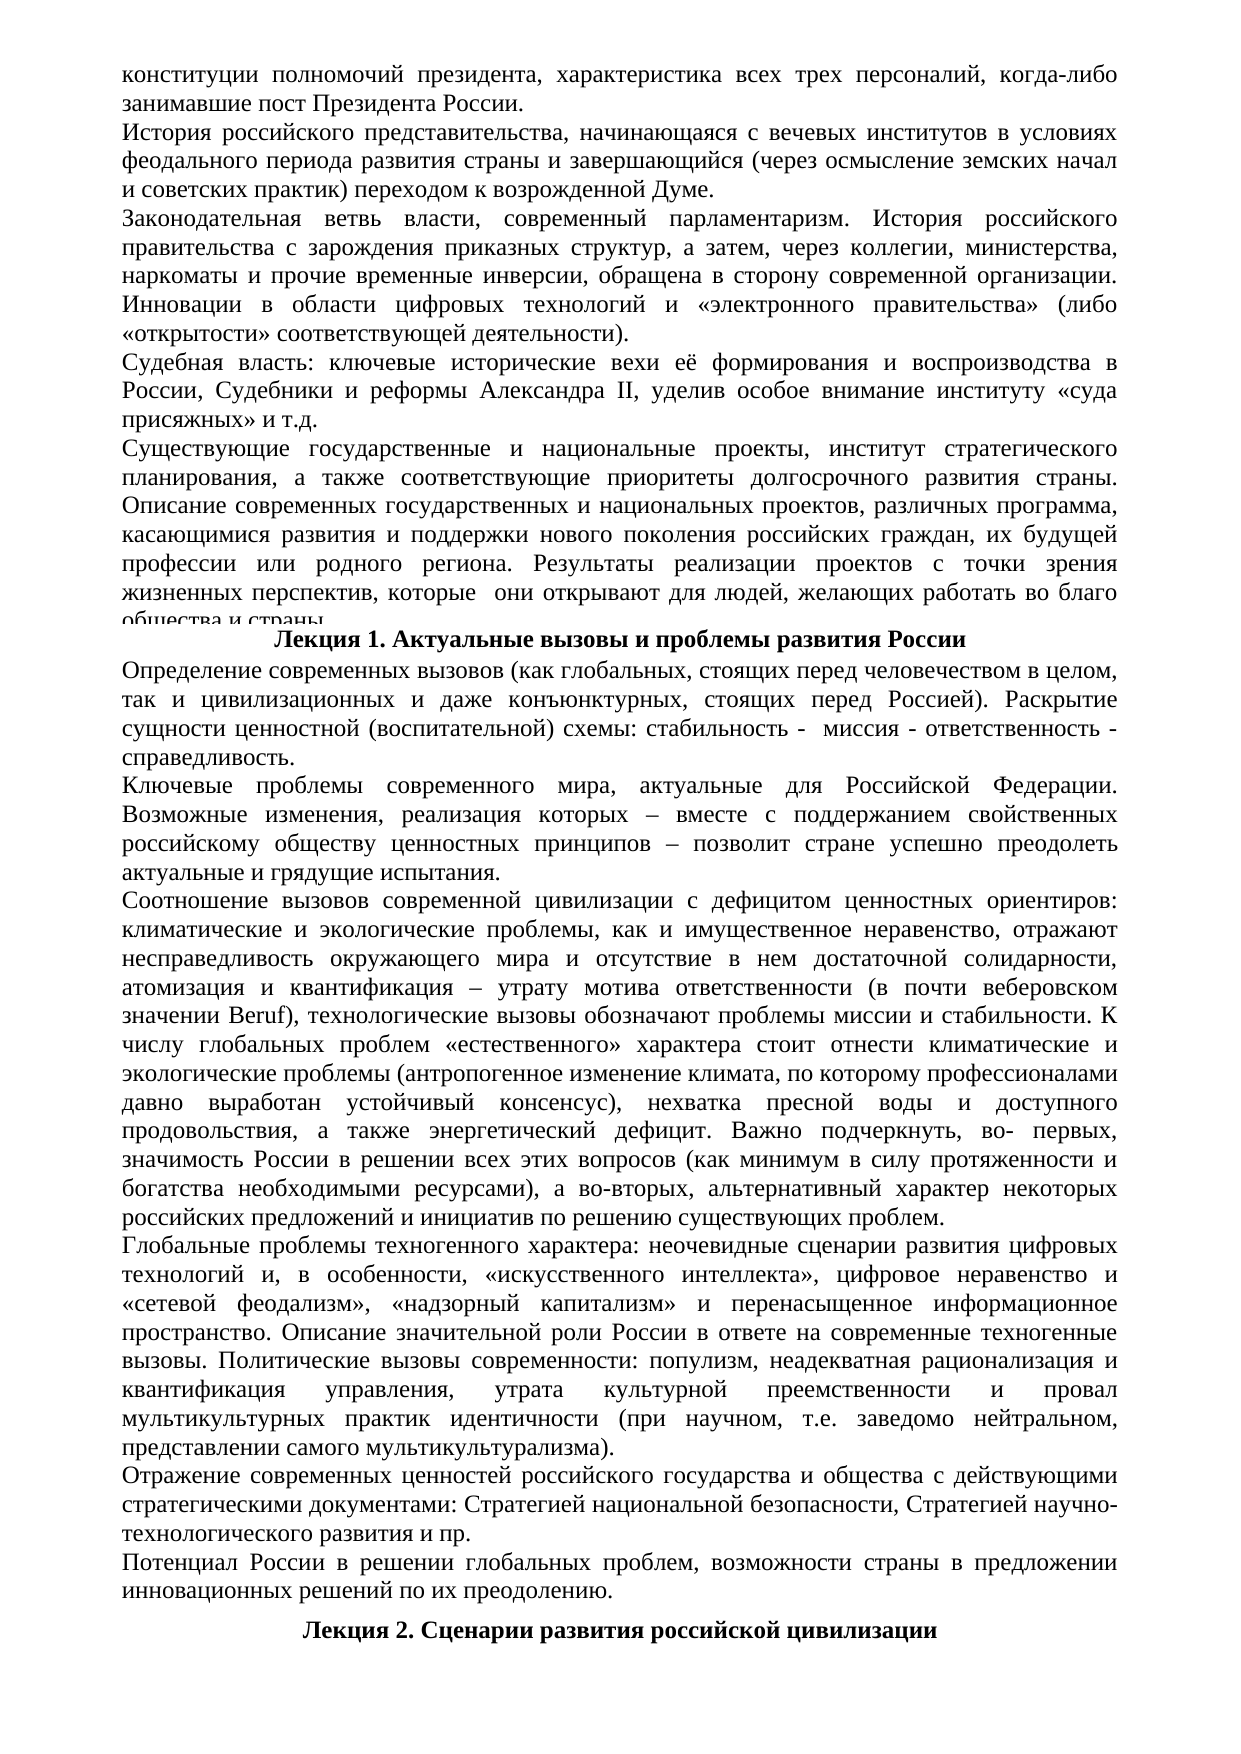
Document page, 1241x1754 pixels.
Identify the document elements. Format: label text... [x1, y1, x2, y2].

table_cell Лекция 2. Сценарии развития российской цивилизации [118, 1615, 1122, 1647]
table_cell Лекция 1. Актуальные вызовы и проблемы развития России [118, 624, 1122, 656]
table_header конституции полномочий президента, характеристика всех трех персоналий, когда-либо занимавшие пост Президента России. История российского представительства, начинающаяся с вечевых институтов в условиях феодального периода развития страны и завершающийся (через осмысление земских начал и советских практик) переходом к возрожденной Думе. Законодательная ветвь власти, современный парламентаризм. История российского правительства с зарождения приказных структур, а затем, через коллегии, министерства, наркоматы и прочие временные инверсии, обращена в сторону современной организации. Инновации в области цифровых технологий и «электронного правительства» (либо «открытости» соответствующей деятельности). Судебная власть: ключевые исторические вехи её формирования и воспроизводства в России, Судебники и реформы Александра II, уделив особое внимание институту «суда присяжных» и т.д. Существующие государственные и национальные проекты, институт стратегического планирования, а также соответствующие приоритеты долгосрочного развития страны. Описание современных государственных и национальных проектов, различных программа, касающимися развития и поддержки нового поколения российских граждан, их будущей профессии или родного региона. Результаты реализации проектов с точки зрения жизненных перспектив, которые они открывают для людей, желающих работать во благо общества и страны. [118, 59, 1122, 624]
table_cell Определение современных вызовов (как глобальных, стоящих перед человечеством в целом, так и цивилизационных и даже конъюнктурных, стоящих перед Россией). Раскрытие сущности ценностной (воспитательной) схемы: стабильность - миссия - ответственность - справедливость. Ключевые проблемы современного мира, актуальные для Российской Федерации. Возможные изменения, реализация которых – вместе с поддержанием свойственных российскому обществу ценностных принципов – позволит стране успешно преодолеть актуальные и грядущие испытания. Соотношение вызовов современной цивилизации с дефицитом ценностных ориентиров: климатические и экологические проблемы, как и имущественное неравенство, отражают несправедливость окружающего мира и отсутствие в нем достаточной солидарности, атомизация и квантификация – утрату мотива ответственности (в почти веберовском значении Beruf), технологические вызовы обозначают проблемы миссии и стабильности. К числу глобальных проблем «естественного» характера стоит отнести климатические и экологические проблемы (антропогенное изменение климата, по которому профессионалами давно выработан устойчивый консенсус), нехватка пресной воды и доступного продовольствия, а также энергетический дефицит. Важно подчеркнуть, во- первых, значимость России в решении всех этих вопросов (как минимум в силу протяженности и богатства необходимыми ресурсами), а во-вторых, альтернативный характер некоторых российских предложений и инициатив по решению существующих проблем. Глобальные проблемы техногенного характера: неочевидные сценарии развития цифровых технологий и, в особенности, «искусственного интеллекта», цифровое неравенство и «сетевой феодализм», «надзорный капитализм» и перенасыщенное информационное пространство. Описание значительной роли России в ответе на современные техногенные вызовы. Политические вызовы современности: популизм, неадекватная рационализация и квантификация управления, утрата культурной преемственности и провал мультикультурных практик идентичности (при научном, т.е. заведомо нейтральном, представлении самого мультикультурализма). Отражение современных ценностей российского государства и общества с действующими стратегическими документами: Стратегией национальной безопасности, Стратегией научно-технологического развития и пр. Потенциал России в решении глобальных проблем, возможности страны в предложении инновационных решений по их преодолению. [118, 656, 1122, 1615]
